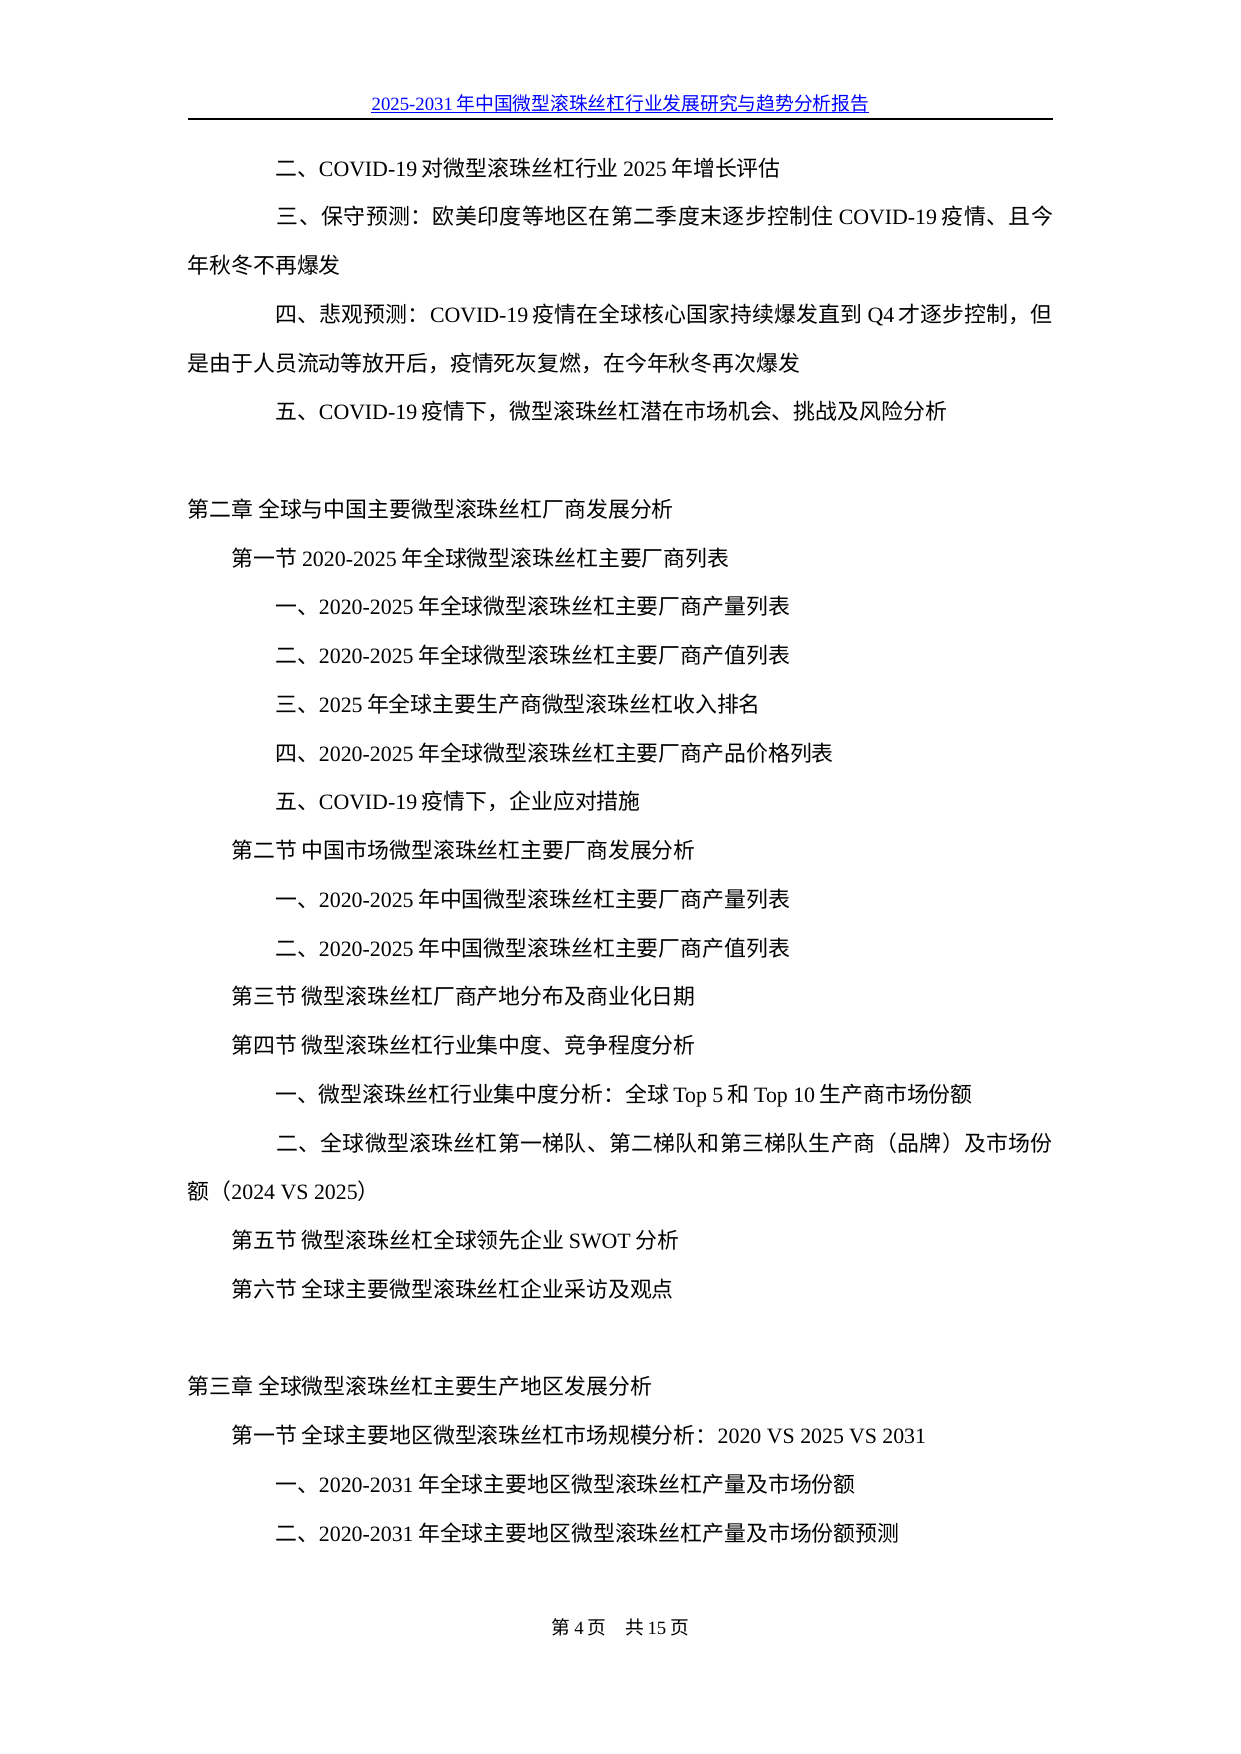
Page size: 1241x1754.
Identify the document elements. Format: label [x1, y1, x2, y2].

text [187, 150, 1053, 1548]
